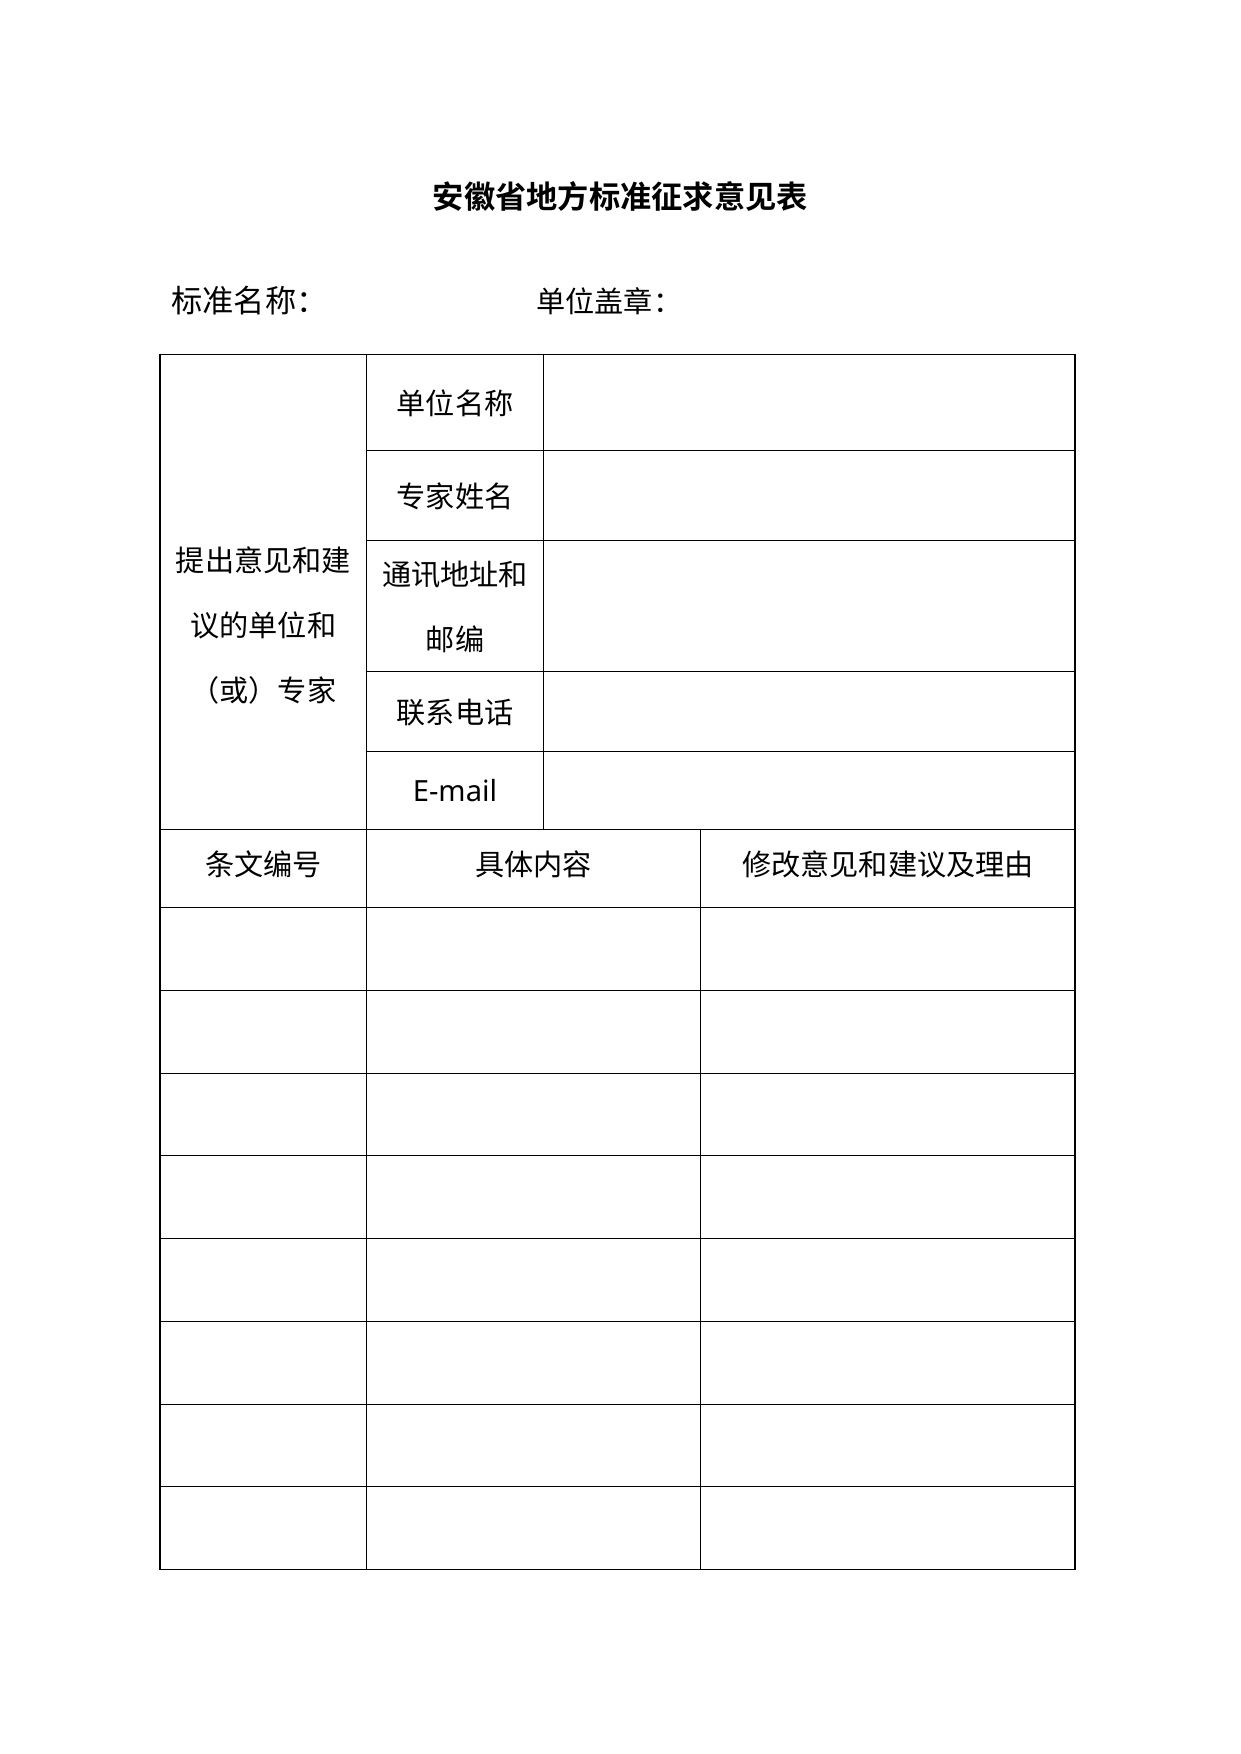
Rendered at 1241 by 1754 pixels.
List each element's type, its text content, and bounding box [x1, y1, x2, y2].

table_cell [161, 1405, 366, 1486]
table_cell [161, 1322, 366, 1403]
table_cell 通讯地址和邮编 [367, 541, 543, 671]
text 安徽省地方标准征求意见表 [171, 162, 1069, 227]
table_cell [701, 1074, 1074, 1155]
table_header 提出意见和建议的单位和（或）专家 [161, 355, 366, 829]
table_cell [367, 991, 700, 1073]
table_cell [701, 991, 1074, 1073]
table_cell 具体内容 [367, 830, 700, 907]
table_cell [544, 541, 1074, 671]
table_cell [161, 908, 366, 990]
table_cell E-mail [367, 752, 543, 829]
table_cell [701, 1487, 1074, 1569]
table_cell [367, 1405, 700, 1486]
table_cell [544, 451, 1074, 539]
table_cell [161, 1074, 366, 1155]
table_cell [701, 1322, 1074, 1403]
table_cell [161, 1239, 366, 1321]
table_header [544, 355, 1074, 449]
table_cell 条文编号 [161, 830, 366, 907]
table_cell [701, 1156, 1074, 1238]
table_cell [544, 752, 1074, 829]
table_cell [161, 1156, 366, 1238]
text 标准名称： 单位盖章： [171, 266, 1069, 331]
table_cell 修改意见和建议及理由 [701, 830, 1074, 907]
table_cell 专家姓名 [367, 451, 543, 539]
table_cell [367, 908, 700, 990]
table_cell [544, 672, 1074, 751]
table_cell [367, 1239, 700, 1321]
table_cell [161, 1487, 366, 1569]
table_cell [701, 1405, 1074, 1486]
table_cell 联系电话 [367, 672, 543, 751]
table_cell [367, 1074, 700, 1155]
table_header 单位名称 [367, 355, 543, 449]
table_cell [161, 991, 366, 1073]
table_cell [367, 1322, 700, 1403]
table_cell [701, 908, 1074, 990]
table_cell [701, 1239, 1074, 1321]
table_cell [367, 1487, 700, 1569]
table_cell [367, 1156, 700, 1238]
